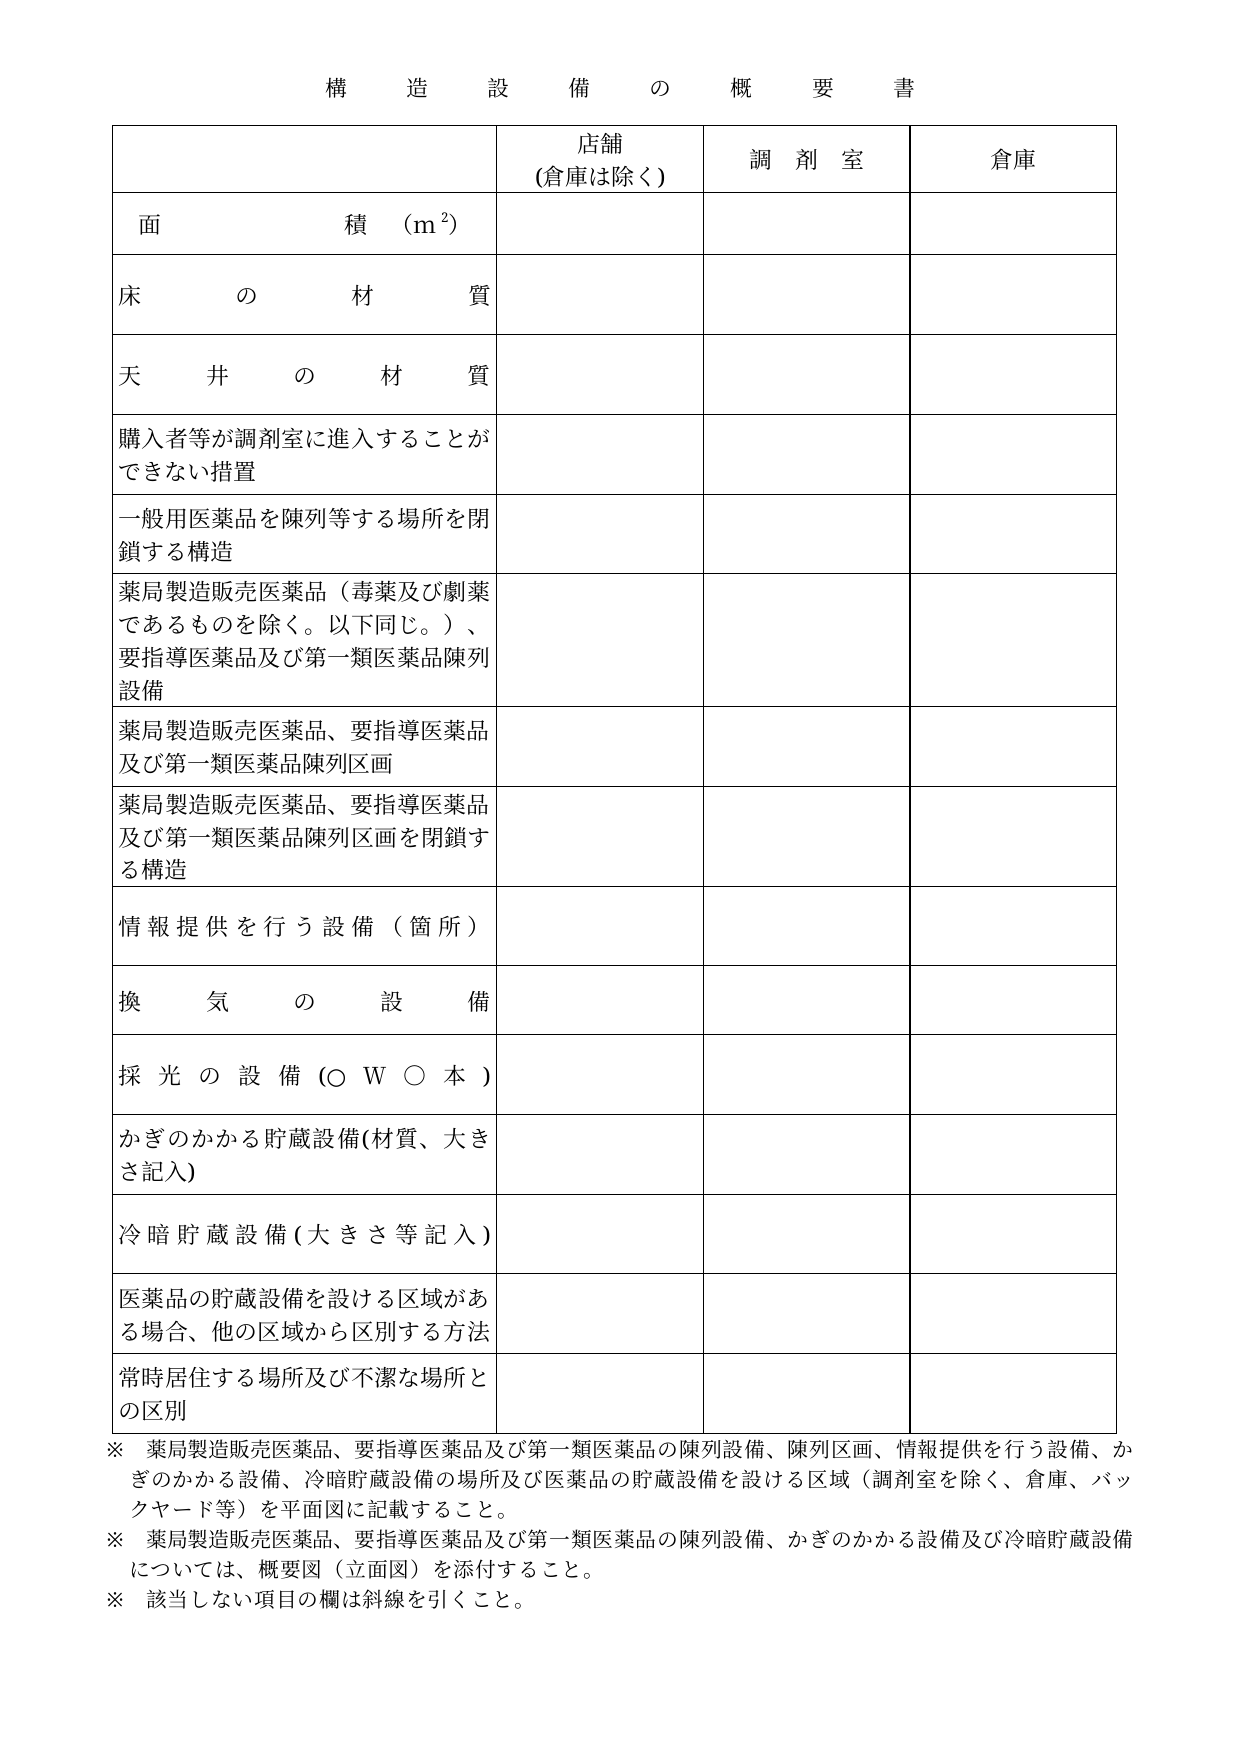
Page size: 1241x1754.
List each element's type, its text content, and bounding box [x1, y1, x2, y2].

table_cell 購入者等が調剤室に進入することができない措置 [113, 415, 496, 493]
table_cell 常時居住する場所及び不潔な場所との区別 [113, 1354, 496, 1433]
table_cell [911, 255, 1116, 334]
table_cell [911, 335, 1116, 414]
table_header 倉庫 [911, 126, 1116, 192]
table_cell [911, 787, 1116, 886]
table_cell 天井の材質 [113, 335, 496, 414]
table_cell 面 積 （ｍ2） [113, 193, 496, 254]
text ※ 薬局製造販売医薬品、要指導医薬品及び第一類医薬品の陳列設備、陳列区画、情報提供を行う設備、かぎのかかる設備、冷暗貯蔵設備の場所及び医薬品の貯蔵設備を設ける区域（調剤室を除く、倉庫、バックヤード等）を平面図に記載すること。 [106, 1434, 1134, 1524]
table_cell [704, 255, 909, 334]
table_cell [497, 707, 703, 786]
table_cell [911, 1035, 1116, 1114]
text ※ 薬局製造販売医薬品、要指導医薬品及び第一類医薬品の陳列設備、かぎのかかる設備及び冷暗貯蔵設備については、概要図（立面図）を添付すること。 [106, 1524, 1134, 1584]
table_cell [704, 887, 909, 965]
table_cell [704, 193, 909, 254]
table_cell [497, 1195, 703, 1273]
table_cell 薬局製造販売医薬品、要指導医薬品及び第一類医薬品陳列区画 [113, 707, 496, 786]
table_cell [497, 887, 703, 965]
table_cell [704, 787, 909, 886]
table_cell [704, 335, 909, 414]
table_cell [911, 415, 1116, 493]
table_cell 一般用医薬品を陳列等する場所を閉鎖する構造 [113, 495, 496, 573]
table_cell [497, 1035, 703, 1114]
table_cell [497, 966, 703, 1034]
table_header 調 剤 室 [704, 126, 909, 192]
table_cell [704, 1354, 909, 1433]
table_cell 薬局製造販売医薬品、要指導医薬品及び第一類医薬品陳列区画を閉鎖する構造 [113, 787, 496, 886]
table_cell [704, 574, 909, 706]
text 構造設備の概要書 [325, 71, 915, 102]
table_cell [704, 1035, 909, 1114]
table_cell [911, 707, 1116, 786]
table_cell かぎのかかる貯蔵設備(材質、大きさ記入) [113, 1115, 496, 1193]
table_cell 冷暗貯蔵設備(大きさ等記入) [113, 1195, 496, 1273]
table_cell [497, 1115, 703, 1193]
table_cell 床の材質 [113, 255, 496, 334]
table_cell [497, 415, 703, 493]
table_cell [911, 574, 1116, 706]
table_cell [497, 574, 703, 706]
table_cell [911, 193, 1116, 254]
table_cell [704, 495, 909, 573]
table_cell [911, 1115, 1116, 1193]
table_cell [911, 887, 1116, 965]
table_cell 情報提供を行う設備（箇所） [113, 887, 496, 965]
table_cell [497, 495, 703, 573]
table_cell [911, 495, 1116, 573]
table_cell [497, 1274, 703, 1353]
table_cell 換気の設備 [113, 966, 496, 1034]
text ※ 該当しない項目の欄は斜線を引くこと。 [106, 1584, 1134, 1614]
table_cell [704, 707, 909, 786]
table_cell 薬局製造販売医薬品（毒薬及び劇薬であるものを除く。以下同じ。）、要指導医薬品及び第一類医薬品陳列設備 [113, 574, 496, 706]
table_cell 医薬品の貯蔵設備を設ける区域がある場合、他の区域から区別する方法 [113, 1274, 496, 1353]
table_cell [911, 1195, 1116, 1273]
table_cell [497, 1354, 703, 1433]
table_cell [497, 335, 703, 414]
table_cell [911, 966, 1116, 1034]
table_cell [497, 255, 703, 334]
table_cell [704, 415, 909, 493]
table_cell [911, 1354, 1116, 1433]
table_header 店舗 (倉庫は除く) [497, 126, 703, 192]
table_header [113, 126, 496, 192]
table_cell 採光の設備(○Ｗ○本) [113, 1035, 496, 1114]
table_cell [911, 1274, 1116, 1353]
table_cell [497, 193, 703, 254]
table_cell [704, 1274, 909, 1353]
table_cell [704, 1115, 909, 1193]
table_cell [497, 787, 703, 886]
table_cell [704, 966, 909, 1034]
table_cell [704, 1195, 909, 1273]
